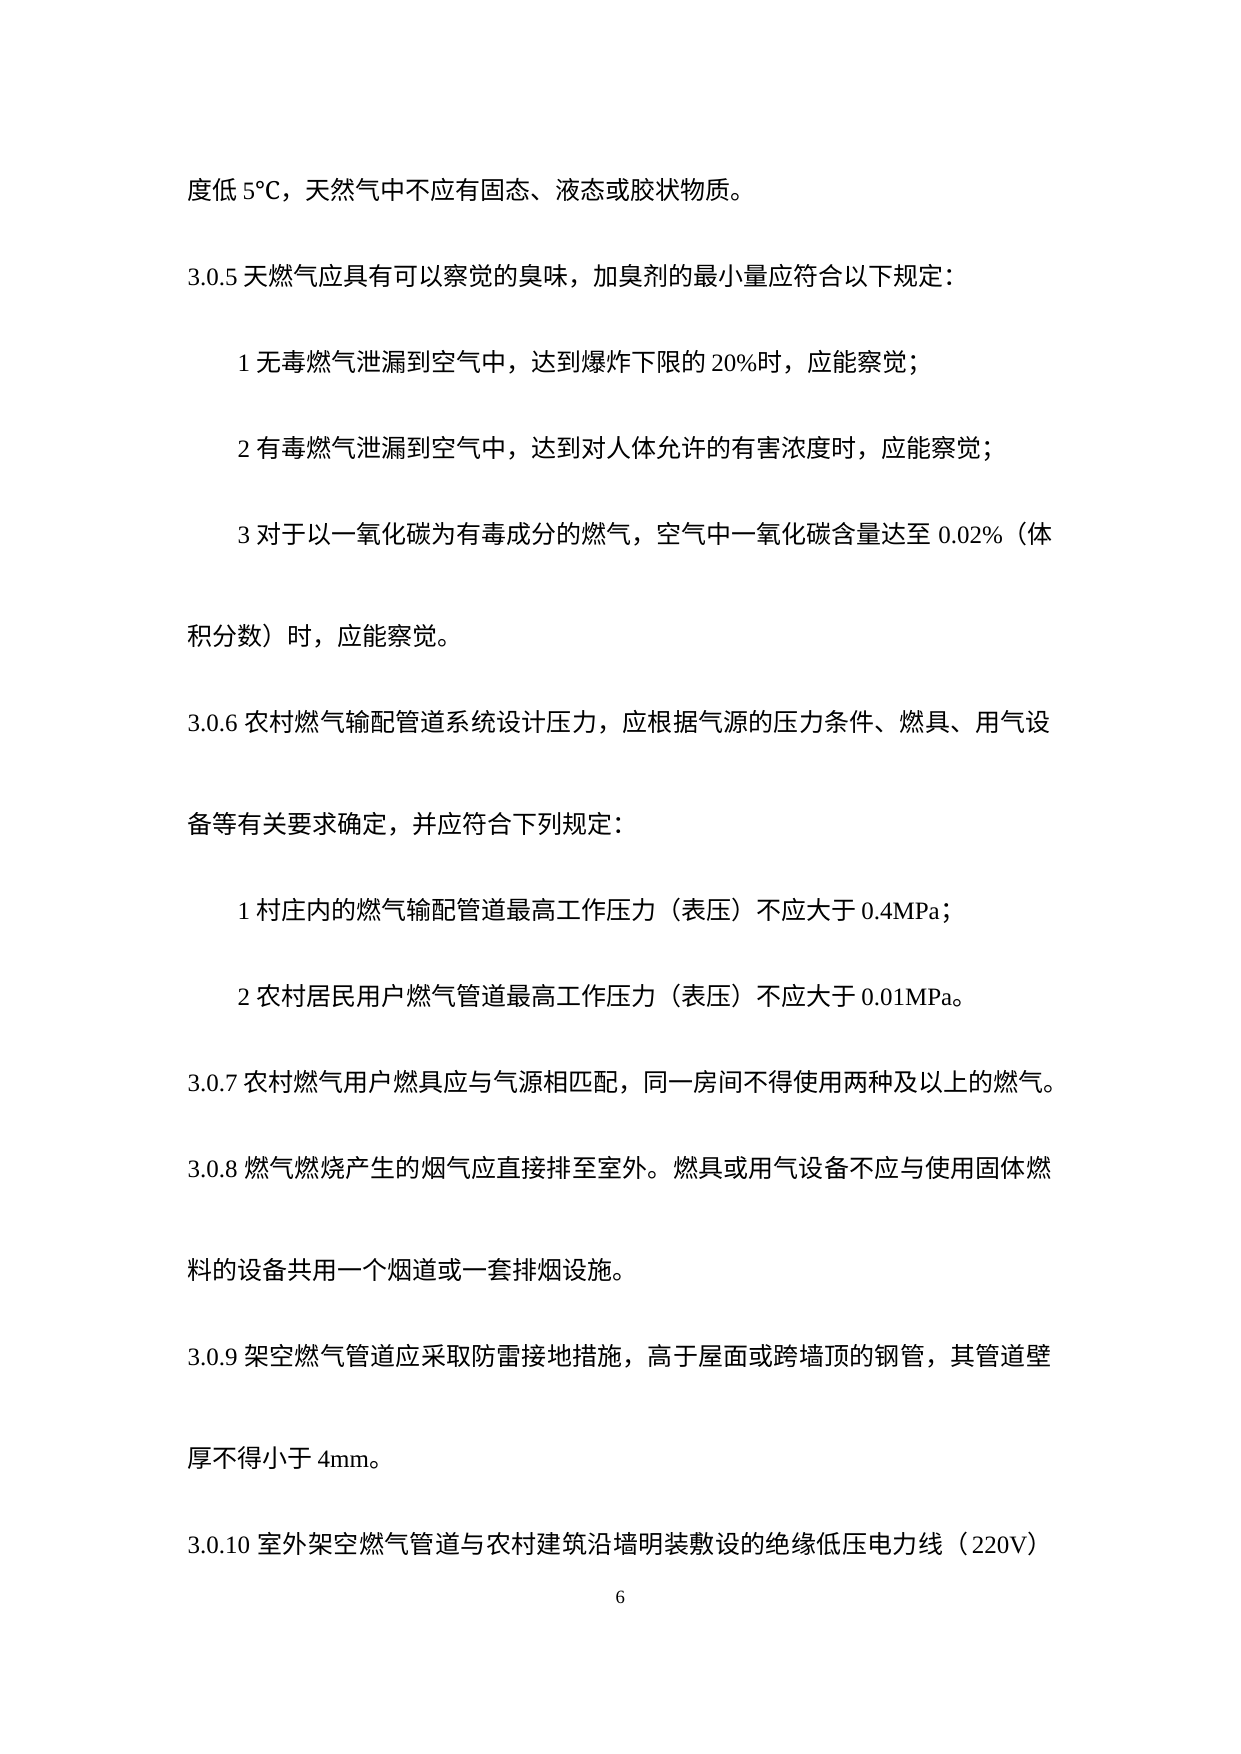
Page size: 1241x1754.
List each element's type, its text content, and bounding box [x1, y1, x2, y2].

text 1 无毒燃气泄漏到空气中，达到爆炸下限的20%时，应能察觉； [187, 327, 1053, 395]
text 3.0.7 农村燃气用户燃具应与气源相匹配，同一房间不得使用两种及以上的燃气。 [187, 1047, 1053, 1115]
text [187, 1509, 1053, 1577]
text 3.0.5 天燃气应具有可以察觉的臭味，加臭剂的最小量应符合以下规定： [187, 241, 1053, 309]
text 2 农村居民用户燃气管道最高工作压力（表压）不应大于0.01MPa。 [187, 961, 1053, 1029]
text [187, 155, 1053, 223]
text 3.0.9 架空燃气管道应采取防雷接地措施，高于屋面或跨墙顶的钢管，其管道壁厚不得小于4mm。 [187, 1321, 1053, 1491]
text 3 对于以一氧化碳为有毒成分的燃气，空气中一氧化碳含量达至0.02%（体积分数）时，应能察觉。 [187, 499, 1053, 669]
text 3.0.6 农村燃气输配管道系统设计压力，应根据气源的压力条件、燃具、用气设备等有关要求确定，并应符合下列规定： [187, 687, 1053, 857]
text 3.0.8 燃气燃烧产生的烟气应直接排至室外。燃具或用气设备不应与使用固体燃料的设备共用一个烟道或一套排烟设施。 [187, 1133, 1053, 1303]
text 2 有毒燃气泄漏到空气中，达到对人体允许的有害浓度时，应能察觉； [187, 413, 1053, 481]
text 1 村庄内的燃气输配管道最高工作压力（表压）不应大于0.4MPa； [187, 875, 1053, 943]
